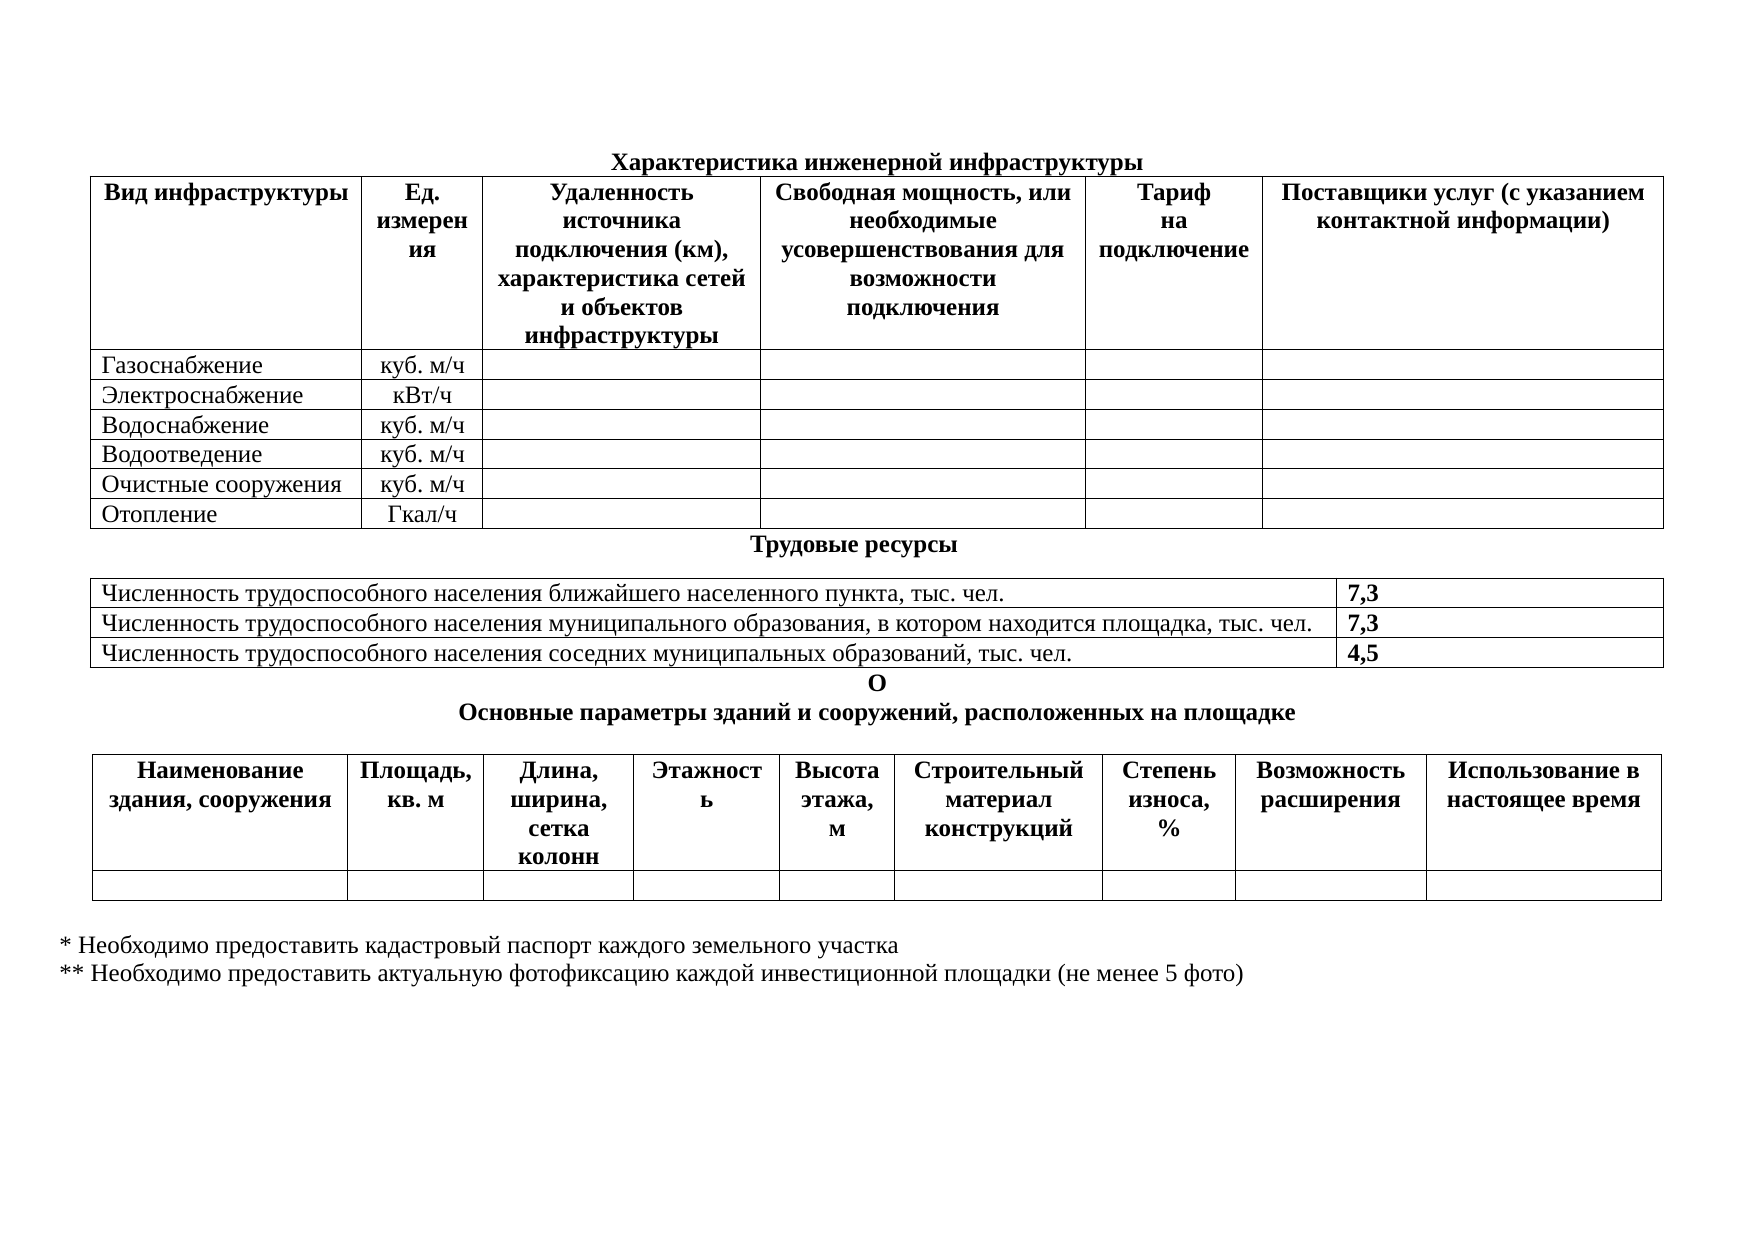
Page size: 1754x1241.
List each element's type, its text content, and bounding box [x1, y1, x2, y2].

table_header Удаленность источника подключения (км), характеристика сетей и объектов инфраструктуры [483, 177, 760, 349]
table_cell 7,3 [1337, 608, 1663, 637]
table_cell [1086, 469, 1262, 498]
table_cell 7,3 [1337, 579, 1663, 607]
table_cell Очистные сооружения [91, 469, 361, 498]
table_cell [761, 440, 1085, 468]
table_cell [484, 871, 633, 900]
table_cell Численность трудоспособного населения ближайшего населенного пункта, тыс. чел. [91, 579, 1336, 607]
table_cell [1263, 410, 1663, 438]
table_cell Трудовые ресурсы [90, 529, 1617, 577]
table_cell кВт/ч [362, 380, 482, 409]
table_header Использование в настоящее время [1427, 755, 1661, 870]
table_cell [483, 440, 760, 468]
table_cell [483, 410, 760, 438]
table_header Вид инфраструктуры [91, 177, 361, 349]
table_cell [1263, 350, 1663, 379]
text * Необходимо предоставить кадастровый паспорт каждого земельного участка [59, 930, 1695, 958]
table_cell куб. м/ч [362, 410, 482, 438]
table_header Поставщики услуг (с указанием контактной информации) [1263, 177, 1663, 349]
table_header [108, 118, 1647, 176]
table_cell Гкал/ч [362, 499, 482, 528]
table_cell [780, 871, 894, 900]
table_cell Численность трудоспособного населения соседних муниципальных образований, тыс. чел. [91, 638, 1336, 667]
table_cell [761, 350, 1085, 379]
table_cell [1618, 529, 1664, 577]
table_cell [483, 380, 760, 409]
table_header Возможность расширения [1236, 755, 1426, 870]
table_cell [895, 871, 1102, 900]
table_cell куб. м/ч [362, 440, 482, 468]
table_cell [1086, 380, 1262, 409]
table_cell [1103, 871, 1235, 900]
table_cell куб. м/ч [362, 350, 482, 379]
table_header Этажность [634, 755, 779, 870]
table_cell [761, 380, 1085, 409]
table_cell [1427, 871, 1661, 900]
table_cell [1236, 871, 1426, 900]
table_cell 4,5 [1337, 638, 1663, 667]
table_cell Численность трудоспособного населения муниципального образования, в котором находится площадка, тыс. чел. [91, 608, 1336, 637]
table_cell [1086, 499, 1262, 528]
table_header Тариф на подключение [1086, 177, 1262, 349]
table_cell Газоснабжение [91, 350, 361, 379]
table_cell Электроснабжение [91, 380, 361, 409]
text ** Необходимо предоставить актуальную фотофиксацию каждой инвестиционной площадки (не менее 5 фото) [59, 958, 1695, 987]
table_cell [483, 350, 760, 379]
table_cell [1086, 410, 1262, 438]
table_header Строительный материал конструкций [895, 755, 1102, 870]
text Основные параметры зданий и сооружений, расположенных на площадке [59, 697, 1695, 725]
table_header Высота этажа, м [780, 755, 894, 870]
table_cell [483, 469, 760, 498]
table_header Площадь, кв. м [348, 755, 483, 870]
table_header Степень износа, % [1103, 755, 1235, 870]
table_cell [483, 499, 760, 528]
table_cell [761, 469, 1085, 498]
table_cell [1086, 440, 1262, 468]
table_cell [1263, 499, 1663, 528]
table_cell [348, 871, 483, 900]
table_header Наименование здания, сооружения [93, 755, 347, 870]
table_cell [1263, 469, 1663, 498]
table_cell [1086, 350, 1262, 379]
table_header Свободная мощность, или необходимые усовершенствования для возможности подключения [761, 177, 1085, 349]
table_cell Водоотведение [91, 440, 361, 468]
text О [59, 668, 1695, 697]
table_cell [1263, 440, 1663, 468]
table_cell куб. м/ч [362, 469, 482, 498]
table_cell [634, 871, 779, 900]
table_cell [93, 871, 347, 900]
table_header Длина, ширина, сетка колонн [484, 755, 633, 870]
table_cell Водоснабжение [91, 410, 361, 438]
table_cell [761, 410, 1085, 438]
table_cell Отопление [91, 499, 361, 528]
table_cell [761, 499, 1085, 528]
table_cell [1263, 380, 1663, 409]
table_header Ед. измерения [362, 177, 482, 349]
